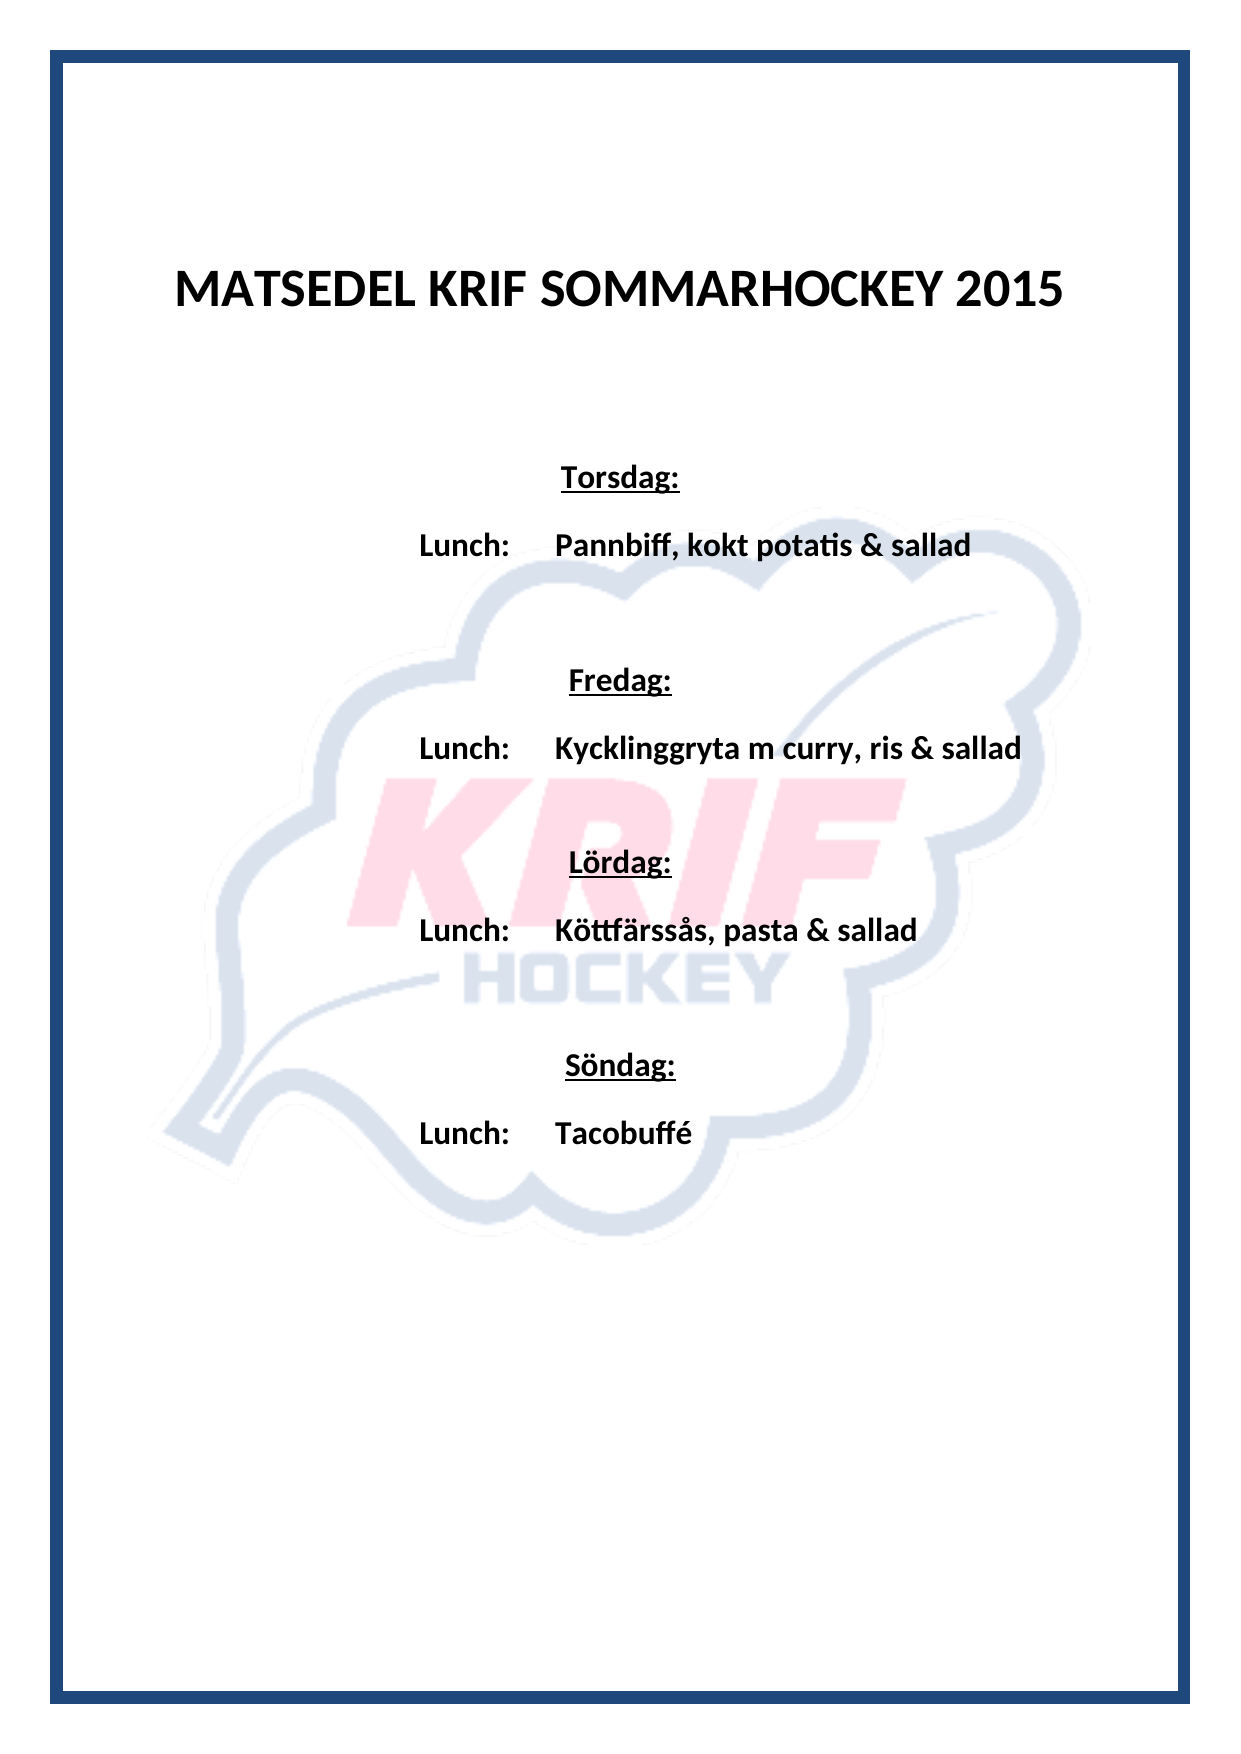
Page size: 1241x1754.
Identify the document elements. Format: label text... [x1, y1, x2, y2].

text MATSEDEL KRIF SOMMARHOCKEY 2015 [147, 254, 1093, 320]
text Fredag: [147, 659, 1093, 700]
text Lunch: Köttfärssås, pasta & sallad [419, 909, 1093, 950]
text Lunch: Pannbiff, kokt potatis & sallad [419, 524, 1093, 565]
text Lunch: Kycklinggryta m curry, ris & sallad [419, 727, 1093, 814]
text Torsdag: [147, 457, 1093, 497]
text Lördag: [147, 841, 1093, 882]
text Lunch: Tacobuffé [419, 1112, 1093, 1152]
text Söndag: [147, 1044, 1093, 1085]
